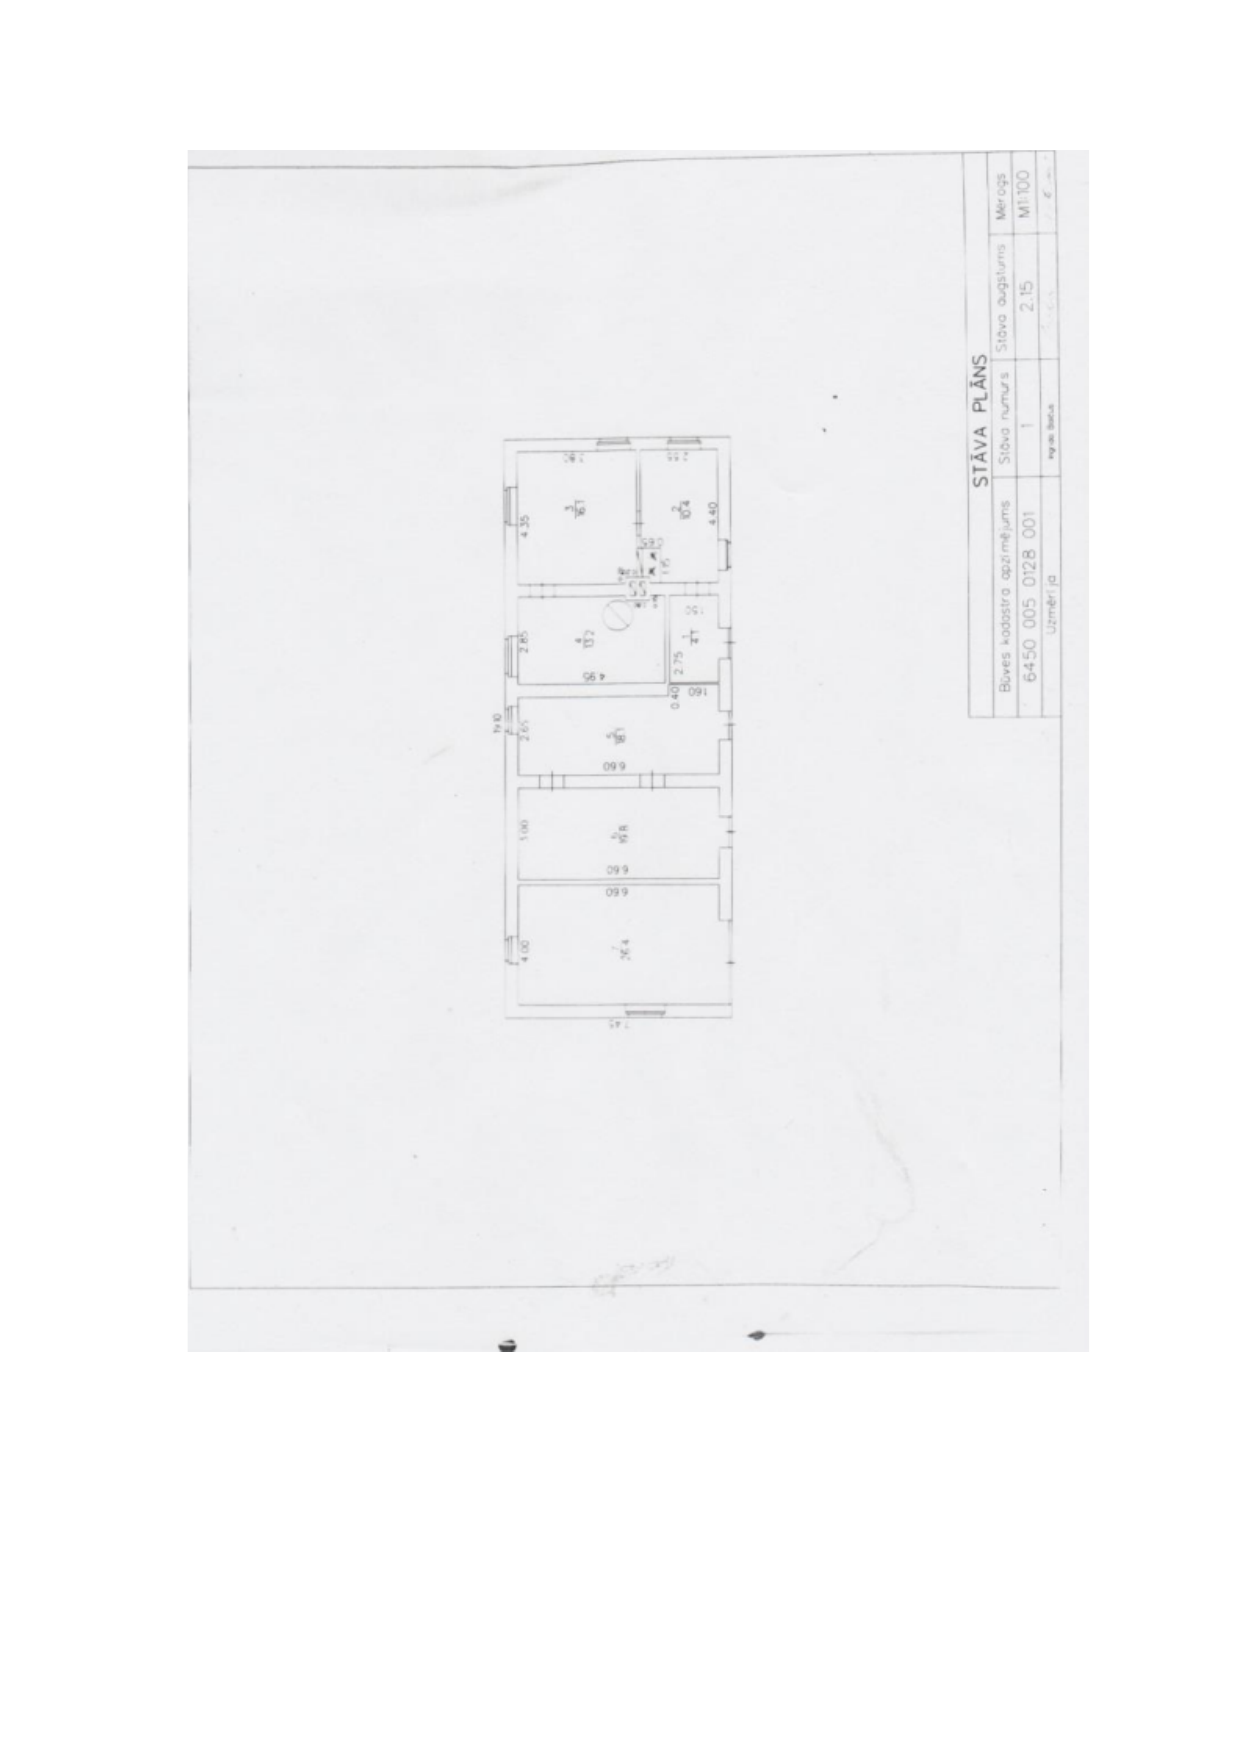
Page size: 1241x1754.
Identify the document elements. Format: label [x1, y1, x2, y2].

picture [187, 150, 1090, 1352]
